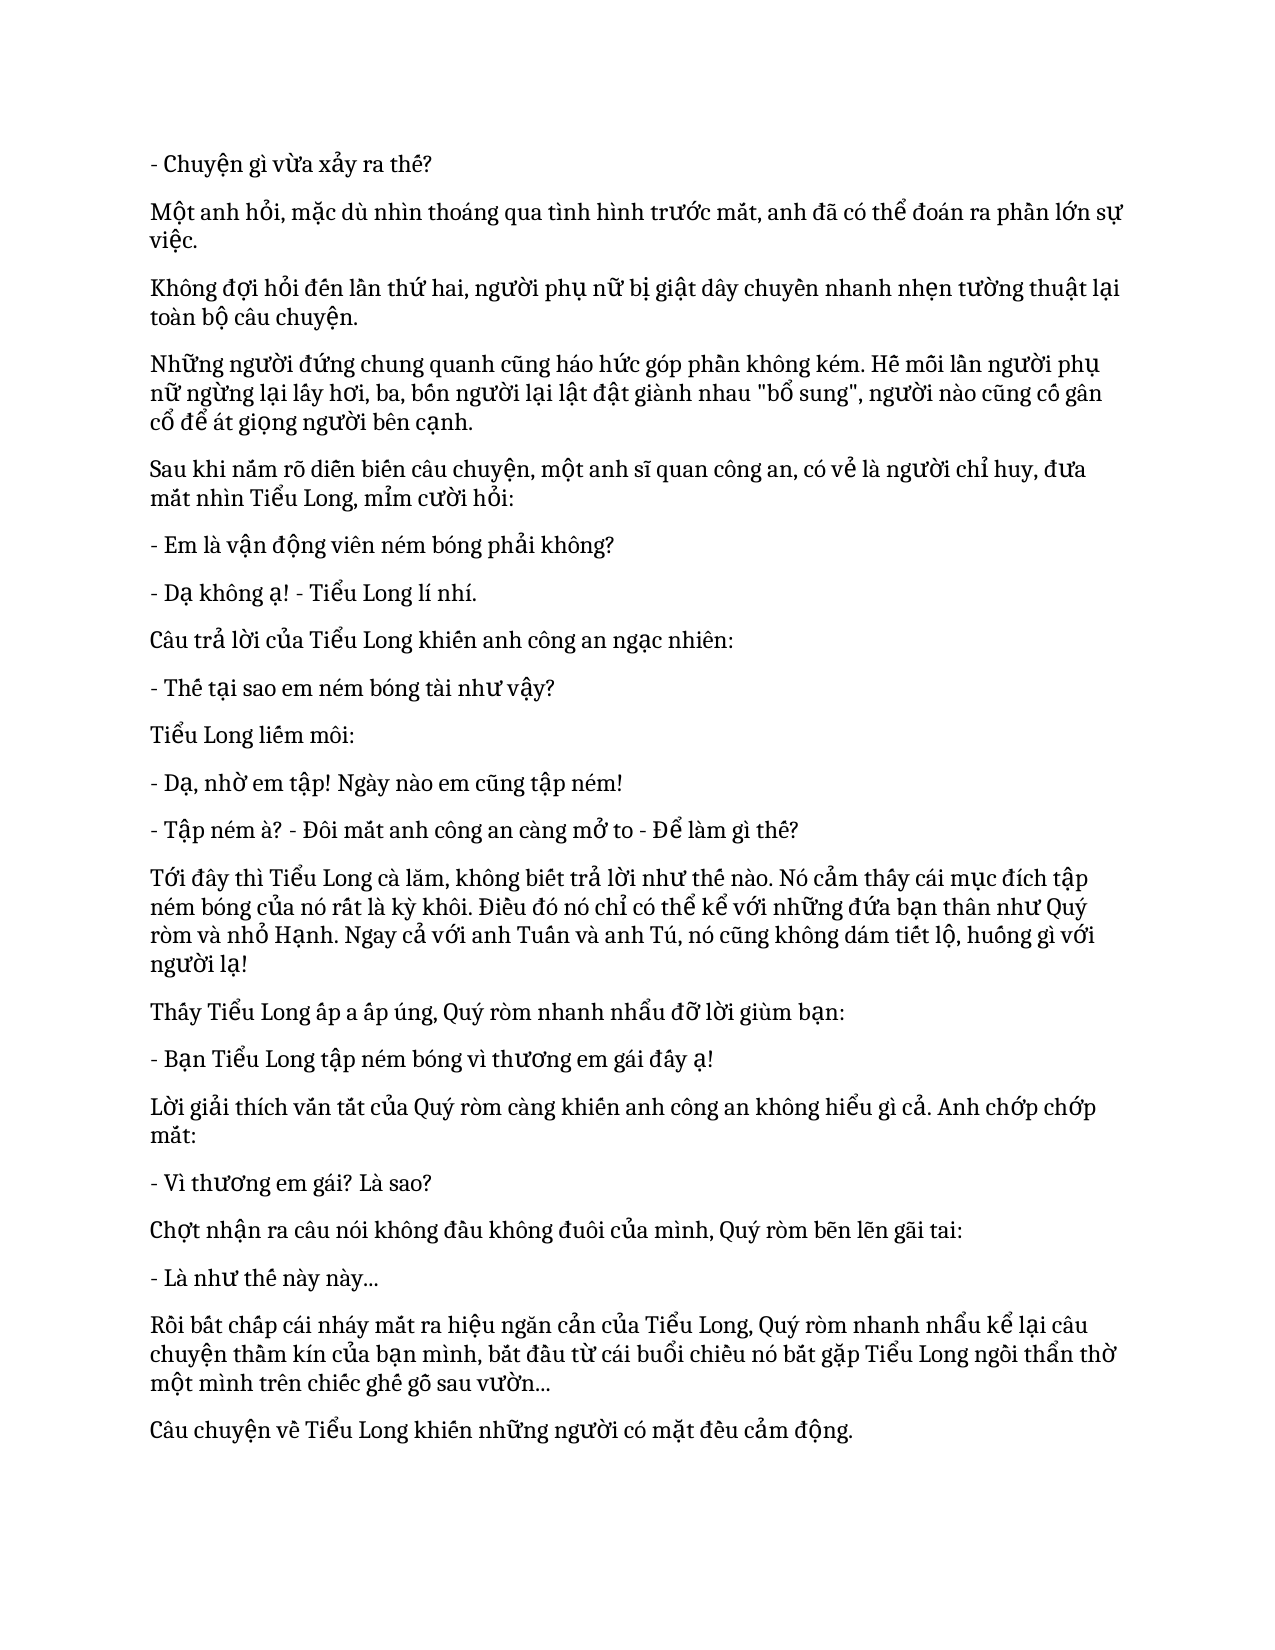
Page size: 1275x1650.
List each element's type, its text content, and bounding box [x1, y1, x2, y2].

text Một anh hỏi, mặc dù nhìn thoáng qua tình hình trước mắt, anh đã có thể đoán ra phần lớn sự việc. [150, 197, 1125, 255]
text - Vì thương em gái? Là sao? [150, 1169, 1125, 1197]
text Tới đây thì Tiểu Long cà lăm, không biết trả lời như thế nào. Nó cảm thấy cái mục đích tập ném bóng của nó rất là kỳ khôi. Ðiều đó nó chỉ có thể kể với những đứa bạn thân như Quý ròm và nhỏ Hạnh. Ngay cả với anh Tuấn và anh Tú, nó cũng không dám tiết lộ, huống gì với người lạ! [150, 864, 1125, 979]
text - Thế tại sao em ném bóng tài như vậy? [150, 674, 1125, 702]
text - Là như thế này này... [150, 1264, 1125, 1292]
text - Dạ không ạ! - Tiểu Long lí nhí. [150, 579, 1125, 607]
text - Chuyện gì vừa xảy ra thế? [150, 150, 1125, 179]
text Câu trả lời của Tiểu Long khiến anh công an ngạc nhiên: [150, 626, 1125, 655]
text Lời giải thích vắn tắt của Quý ròm càng khiến anh công an không hiểu gì cả. Anh chớp chớp mắt: [150, 1092, 1125, 1150]
text Câu chuyện về Tiểu Long khiến những người có mặt đều cảm động. [150, 1416, 1125, 1445]
text Thấy Tiểu Long ấp a ấp úng, Quý ròm nhanh nhẩu đỡ lời giùm bạn: [150, 997, 1125, 1026]
text - Em là vận động viên ném bóng phải không? [150, 531, 1125, 560]
text - Tập ném à? - Ðôi mắt anh công an càng mở to - Ðể làm gì thế? [150, 816, 1125, 845]
text Sau khi nắm rõ diễn biến câu chuyện, một anh sĩ quan công an, có vẻ là người chỉ huy, đưa mắt nhìn Tiểu Long, mỉm cười hỏi: [150, 455, 1125, 512]
text Tiểu Long liếm môi: [150, 721, 1125, 750]
text Chợt nhận ra câu nói không đầu không đuôi của mình, Quý ròm bẽn lẽn gãi tai: [150, 1216, 1125, 1245]
text Rồi bất chấp cái nháy mắt ra hiệu ngăn cản của Tiểu Long, Quý ròm nhanh nhẩu kể lại câu chuyện thầm kín của bạn mình, bắt đầu từ cái buổi chiều nó bắt gặp Tiểu Long ngồi thẩn thờ một mình trên chiếc ghế gỗ sau vườn... [150, 1311, 1125, 1397]
text Những người đứng chung quanh cũng háo hức góp phần không kém. Hễ mỗi lần người phụ nữ ngừng lại lấy hơi, ba, bốn người lại lật đật giành nhau "bổ sung", người nào cũng cố gân cổ để át giọng người bên cạnh. [150, 350, 1125, 436]
text Không đợi hỏi đến lần thứ hai, người phụ nữ bị giật dây chuyền nhanh nhẹn tường thuật lại toàn bộ câu chuyện. [150, 274, 1125, 331]
text - Dạ, nhờ em tập! Ngày nào em cũng tập ném! [150, 769, 1125, 797]
text - Bạn Tiểu Long tập ném bóng vì thương em gái đấy ạ! [150, 1045, 1125, 1074]
